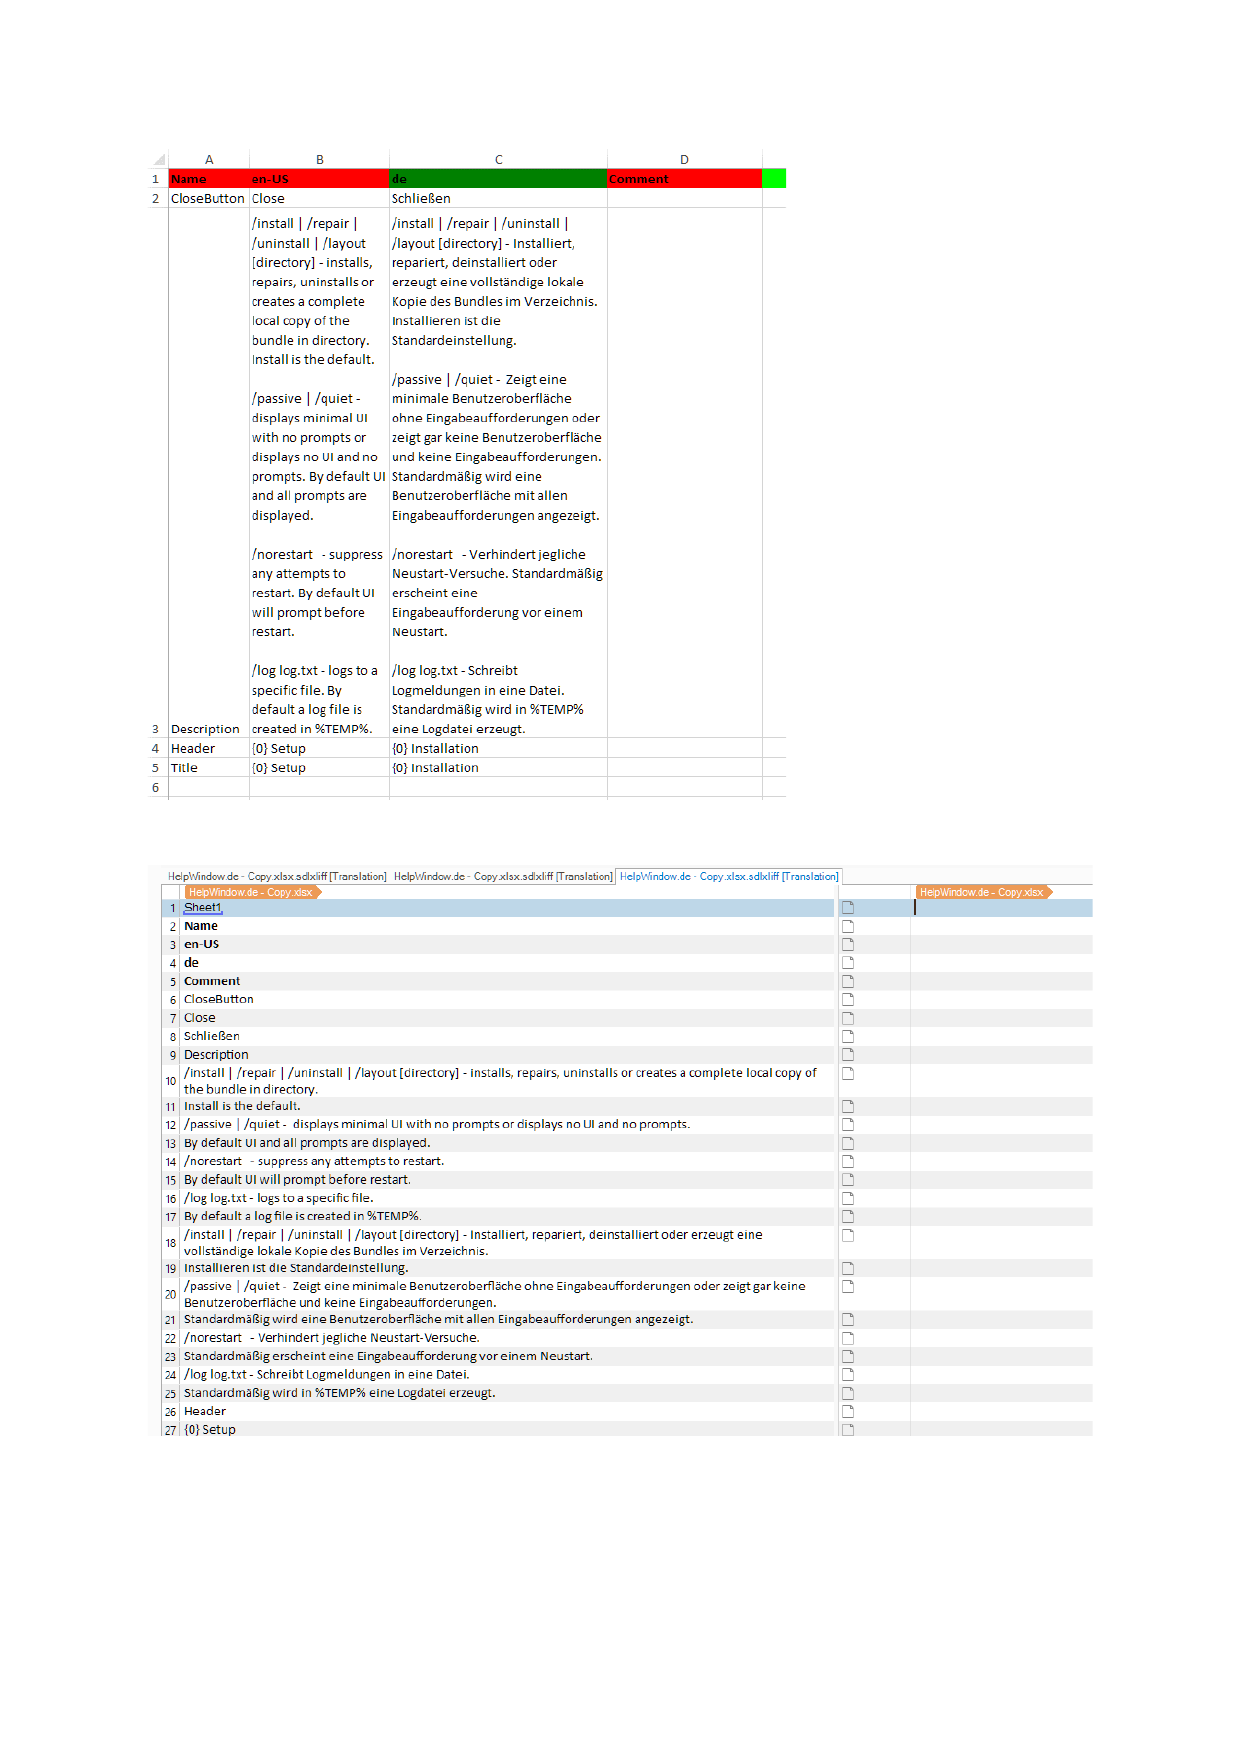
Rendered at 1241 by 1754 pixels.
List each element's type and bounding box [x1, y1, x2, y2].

picture [147, 865, 1093, 1436]
picture [147, 147, 787, 800]
